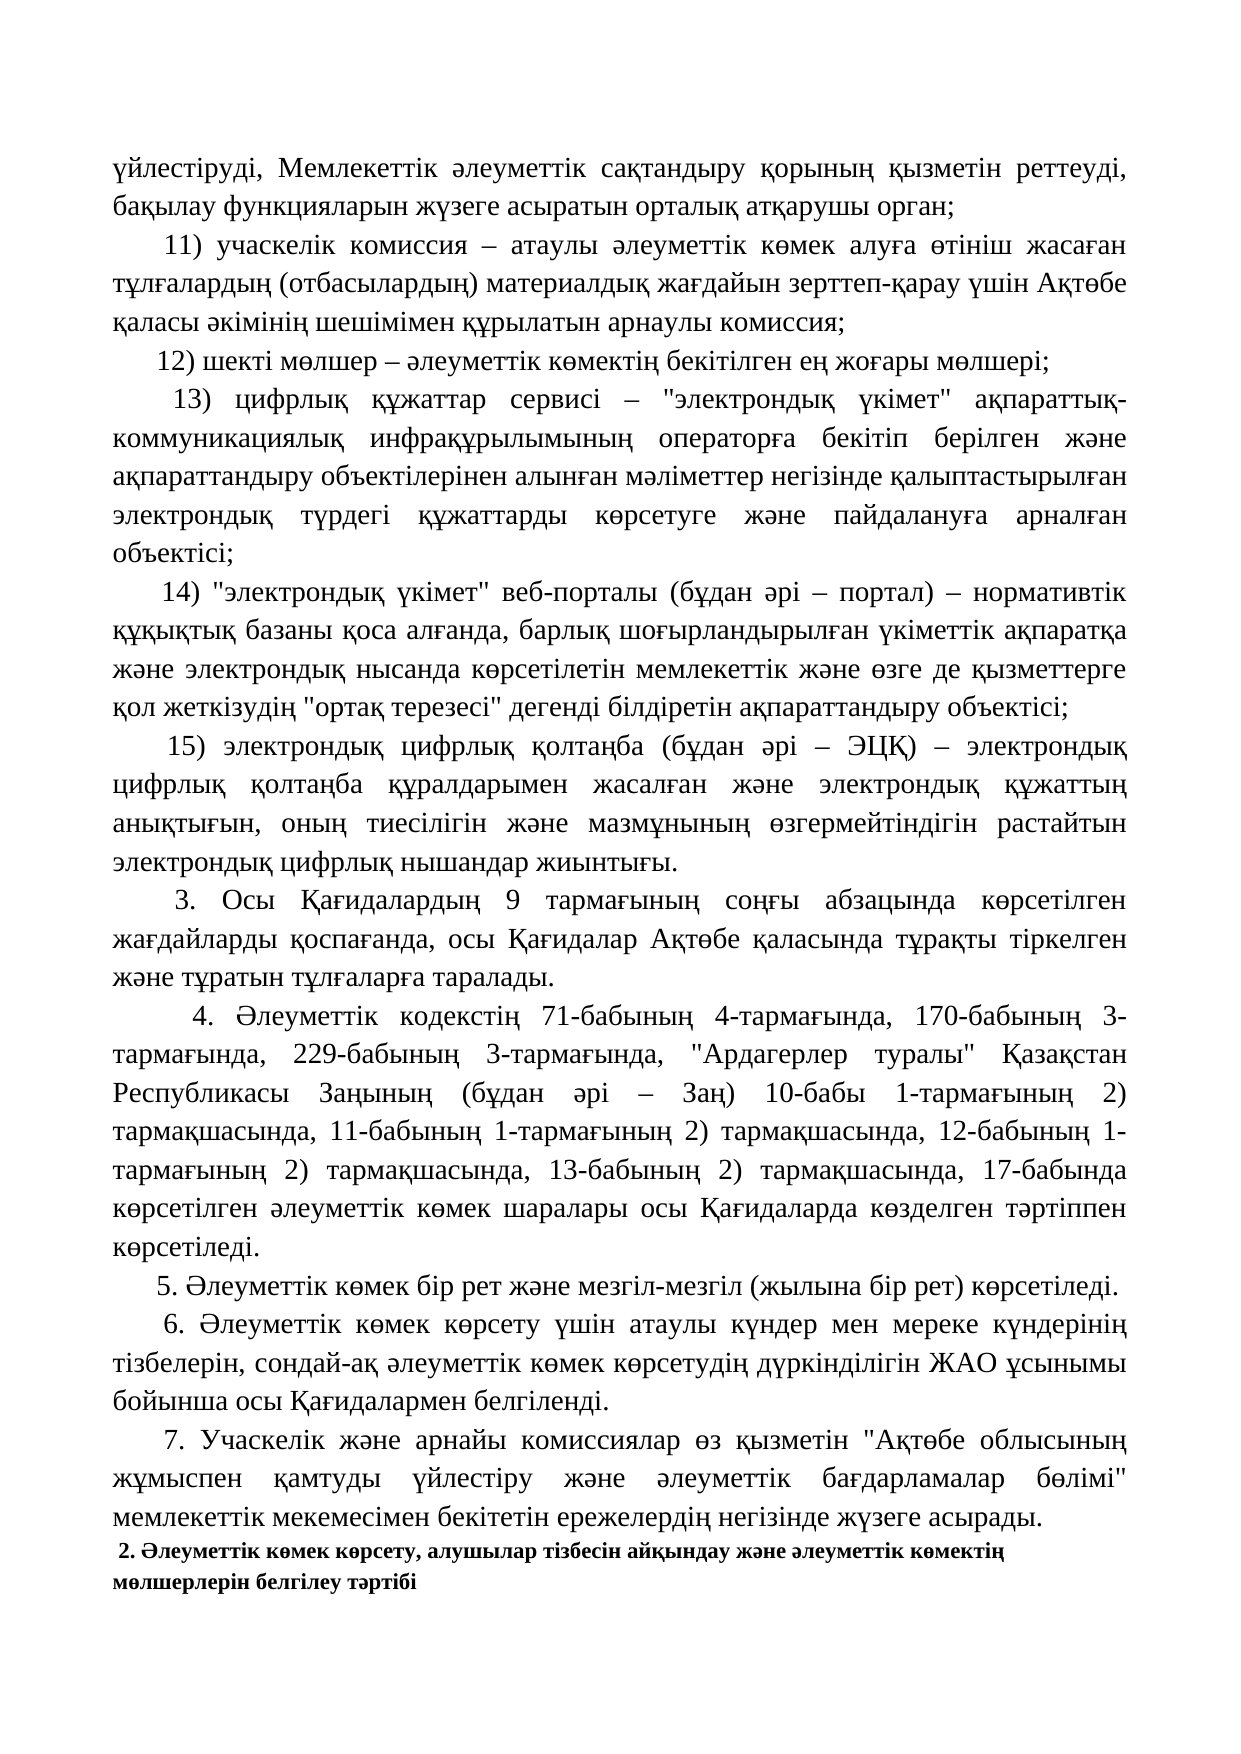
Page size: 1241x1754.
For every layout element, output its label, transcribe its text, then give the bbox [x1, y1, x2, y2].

text 13) цифрлық құжаттар сервисі – "электрондық үкімет" ақпараттық-коммуникациялық инфрақұрылымының операторға бекітіп берілген және ақпараттандыру объектілерінен алынған мәліметтер негізінде қалыптастырылған электрондық түрдегі құжаттарды көрсетуге және пайдалануға арналған объектісі; [112, 381, 1128, 569]
text 2. Әлеуметтік көмек көрсету, алушылар тізбесін айқындау және әлеуметтік көмектің мөлшерлерін белгілеу тәртібі [112, 1537, 1128, 1594]
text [112, 150, 1128, 222]
text 12) шекті мөлшер – әлеуметтік көмектің бекітілген ең жоғары мөлшері; [112, 343, 1128, 376]
text 15) электрондық цифрлық қолтаңба (бұдан әрі – ЭЦҚ) – электрондық цифрлық қолтаңба құралдарымен жасалған және электрондық құжаттың анықтығын, оның тиесілігін және мазмұнының өзгермейтіндігін растайтын электрондық цифрлық нышандар жиынтығы. [112, 728, 1128, 877]
text 11) учаскелік комиссия – атаулы әлеуметтік көмек алуға өтініш жасаған тұлғалардың (отбасылардың) материалдық жағдайын зерттеп-қарау үшін Ақтөбе қаласы әкімінің шешімімен құрылатын арнаулы комиссия; [112, 227, 1128, 338]
text 4. Әлеуметтік кодекстің 71-бабының 4-тармағында, 170-бабының 3-тармағында, 229-бабының 3-тармағында, "Ардагерлер туралы" Қазақстан Республикасы Заңының (бұдан әрі – Заң) 10-бабы 1-тармағының 2) тармақшасында, 11-бабының 1-тармағының 2) тармақшасында, 12-бабының 1-тармағының 2) тармақшасында, 13-бабының 2) тармақшасында, 17-бабында көрсетілген әлеуметтік көмек шаралары осы Қағидаларда көзделген тәртіппен көрсетіледі. [112, 998, 1128, 1263]
text 5. Әлеуметтік көмек бір рет және мезгіл-мезгіл (жылына бір рет) көрсетіледі. [112, 1268, 1128, 1301]
text 6. Әлеуметтік көмек көрсету үшін атаулы күндер мен мереке күндерінің тізбелерін, сондай-ақ әлеуметтік көмек көрсетудің дүркінділігін ЖАО ұсынымы бойынша осы Қағидалармен белгіленді. [112, 1306, 1128, 1417]
text 14) "электрондық үкімет" веб-порталы (бұдан әрі – портал) – нормативтік құқықтық базаны қоса алғанда, барлық шоғырландырылған үкіметтік ақпаратқа және электрондық нысанда көрсетілетін мемлекеттік және өзге де қызметтерге қол жеткізудің "ортақ терезесі" дегенді білдіретін ақпараттандыру объектісі; [112, 574, 1128, 723]
text 3. Осы Қағидалардың 9 тармағының соңғы абзацында көрсетілген жағдайларды қоспағанда, осы Қағидалар Ақтөбе қаласында тұрақты тіркелген және тұратын тұлғаларға таралады. [112, 882, 1128, 993]
text 7. Учаскелік және арнайы комиссиялар өз қызметін "Ақтөбе облысының жұмыспен қамтуды үйлестіру және әлеуметтік бағдарламалар бөлімі" мемлекеттік мекемесімен бекітетін ережелердің негізінде жүзеге асырады. [112, 1422, 1128, 1532]
